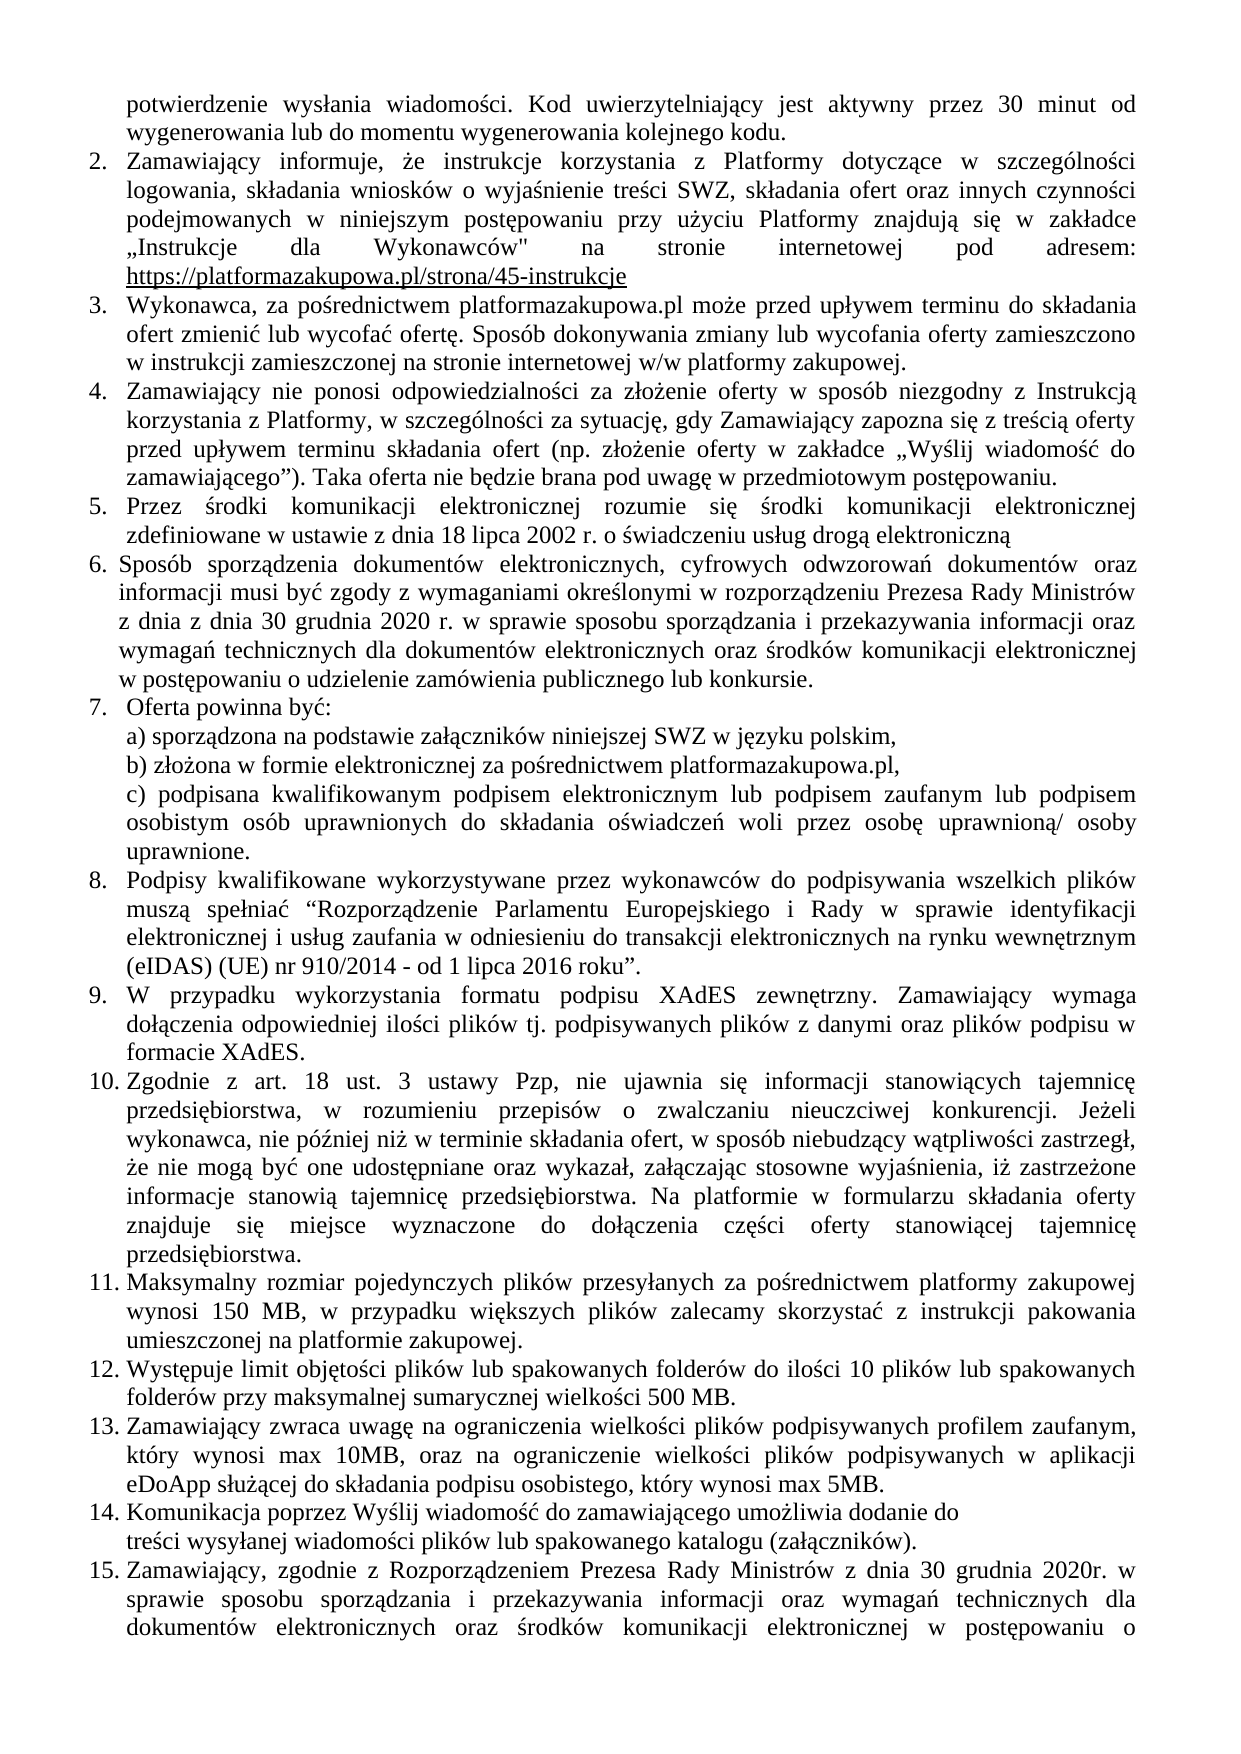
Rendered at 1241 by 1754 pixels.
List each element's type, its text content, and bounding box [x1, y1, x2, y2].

list c) podpisana kwalifikowanym podpisem elektronicznym lub podpisem zaufanym lub podpisem osobistym osób uprawnionych do składania oświadczeń woli przez osobę uprawnioną/ osoby uprawnione. [126, 779, 1137, 865]
list Przez środki komunikacji elektronicznej rozumie się środki komunikacji elektronicznej zdefiniowane w ustawie z dnia 18 lipca 2002 r. o świadczeniu usług drogą elektroniczną [89, 491, 1137, 549]
list W przypadku wykorzystania formatu podpisu XAdES zewnętrzny. Zamawiający wymaga dołączenia odpowiedniej ilości plików tj. podpisywanych plików z danymi oraz plików podpisu w formacie XAdES. [89, 980, 1137, 1066]
list Sposób sporządzenia dokumentów elektronicznych, cyfrowych odwzorowań dokumentów oraz informacji musi być zgody z wymaganiami określonymi w rozporządzeniu Prezesa Rady Ministrów z dnia z dnia 30 grudnia 2020 r. w sprawie sposobu sporządzania i przekazywania informacji oraz wymagań technicznych dla dokumentów elektronicznych oraz środków komunikacji elektronicznej w postępowaniu o udzielenie zamówienia publicznego lub konkursie. [89, 549, 1137, 692]
list treści wysyłanej wiadomości plików lub spakowanego katalogu (załączników). [126, 1526, 1137, 1555]
list Zgodnie z art. 18 ust. 3 ustawy Pzp, nie ujawnia się informacji stanowiących tajemnicę przedsiębiorstwa, w rozumieniu przepisów o zwalczaniu nieuczciwej konkurencji. Jeżeli wykonawca, nie później niż w terminie składania ofert, w sposób niebudzący wątpliwości zastrzegł, że nie mogą być one udostępniane oraz wykazał, załączając stosowne wyjaśnienia, iż zastrzeżone informacje stanowią tajemnicę przedsiębiorstwa. Na platformie w formularzu składania oferty znajduje się miejsce wyznaczone do dołączenia części oferty stanowiącej tajemnicę przedsiębiorstwa. [89, 1066, 1137, 1267]
list Zamawiający zwraca uwagę na ograniczenia wielkości plików podpisywanych profilem zaufanym, który wynosi max 10MB, oraz na ograniczenie wielkości plików podpisywanych w aplikacji eDoApp służącej do składania podpisu osobistego, który wynosi max 5MB. [89, 1411, 1137, 1497]
list Wykonawca, za pośrednictwem platformazakupowa.pl może przed upływem terminu do składania ofert zmienić lub wycofać ofertę. Sposób dokonywania zmiany lub wycofania oferty zamieszczono w instrukcji zamieszczonej na stronie internetowej w/w platformy zakupowej. [89, 290, 1137, 376]
list Podpisy kwalifikowane wykorzystywane przez wykonawców do podpisywania wszelkich plików muszą spełniać “Rozporządzenie Parlamentu Europejskiego i Rady w sprawie identyfikacji elektronicznej i usług zaufania w odniesieniu do transakcji elektronicznych na rynku wewnętrznym (eIDAS) (UE) nr 910/2014 - od 1 lipca 2016 roku”. [89, 865, 1137, 980]
list Występuje limit objętości plików lub spakowanych folderów do ilości 10 plików lub spakowanych folderów przy maksymalnej sumarycznej wielkości 500 MB. [89, 1354, 1137, 1411]
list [89, 1555, 1137, 1641]
list a) sporządzona na podstawie załączników niniejszej SWZ w języku polskim, [126, 721, 1137, 750]
list Zamawiający nie ponosi odpowiedzialności za złożenie oferty w sposób niezgodny z Instrukcją korzystania z Platformy, w szczególności za sytuację, gdy Zamawiający zapozna się z treścią oferty przed upływem terminu składania ofert (np. złożenie oferty w zakładce „Wyślij wiadomość do zamawiającego”). Taka oferta nie będzie brana pod uwagę w przedmiotowym postępowaniu. [89, 376, 1137, 491]
list Komunikacja poprzez Wyślij wiadomość do zamawiającego umożliwia dodanie do [89, 1497, 1137, 1526]
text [126, 89, 1137, 146]
list Zamawiający informuje, że instrukcje korzystania z Platformy dotyczące w szczególności logowania, składania wniosków o wyjaśnienie treści SWZ, składania ofert oraz innych czynności podejmowanych w niniejszym postępowaniu przy użyciu Platformy znajdują się w zakładce „Instrukcje dla Wykonawców" na stronie internetowej pod adresem: https://platformazakupowa.pl/strona/45-instrukcje [89, 146, 1137, 290]
list Maksymalny rozmiar pojedynczych plików przesyłanych za pośrednictwem platformy zakupowej wynosi 150 MB, w przypadku większych plików zalecamy skorzystać z instrukcji pakowania umieszczonej na platformie zakupowej. [89, 1267, 1137, 1354]
list b) złożona w formie elektronicznej za pośrednictwem platformazakupowa.pl, [126, 750, 1137, 779]
list Oferta powinna być: [89, 692, 1137, 721]
